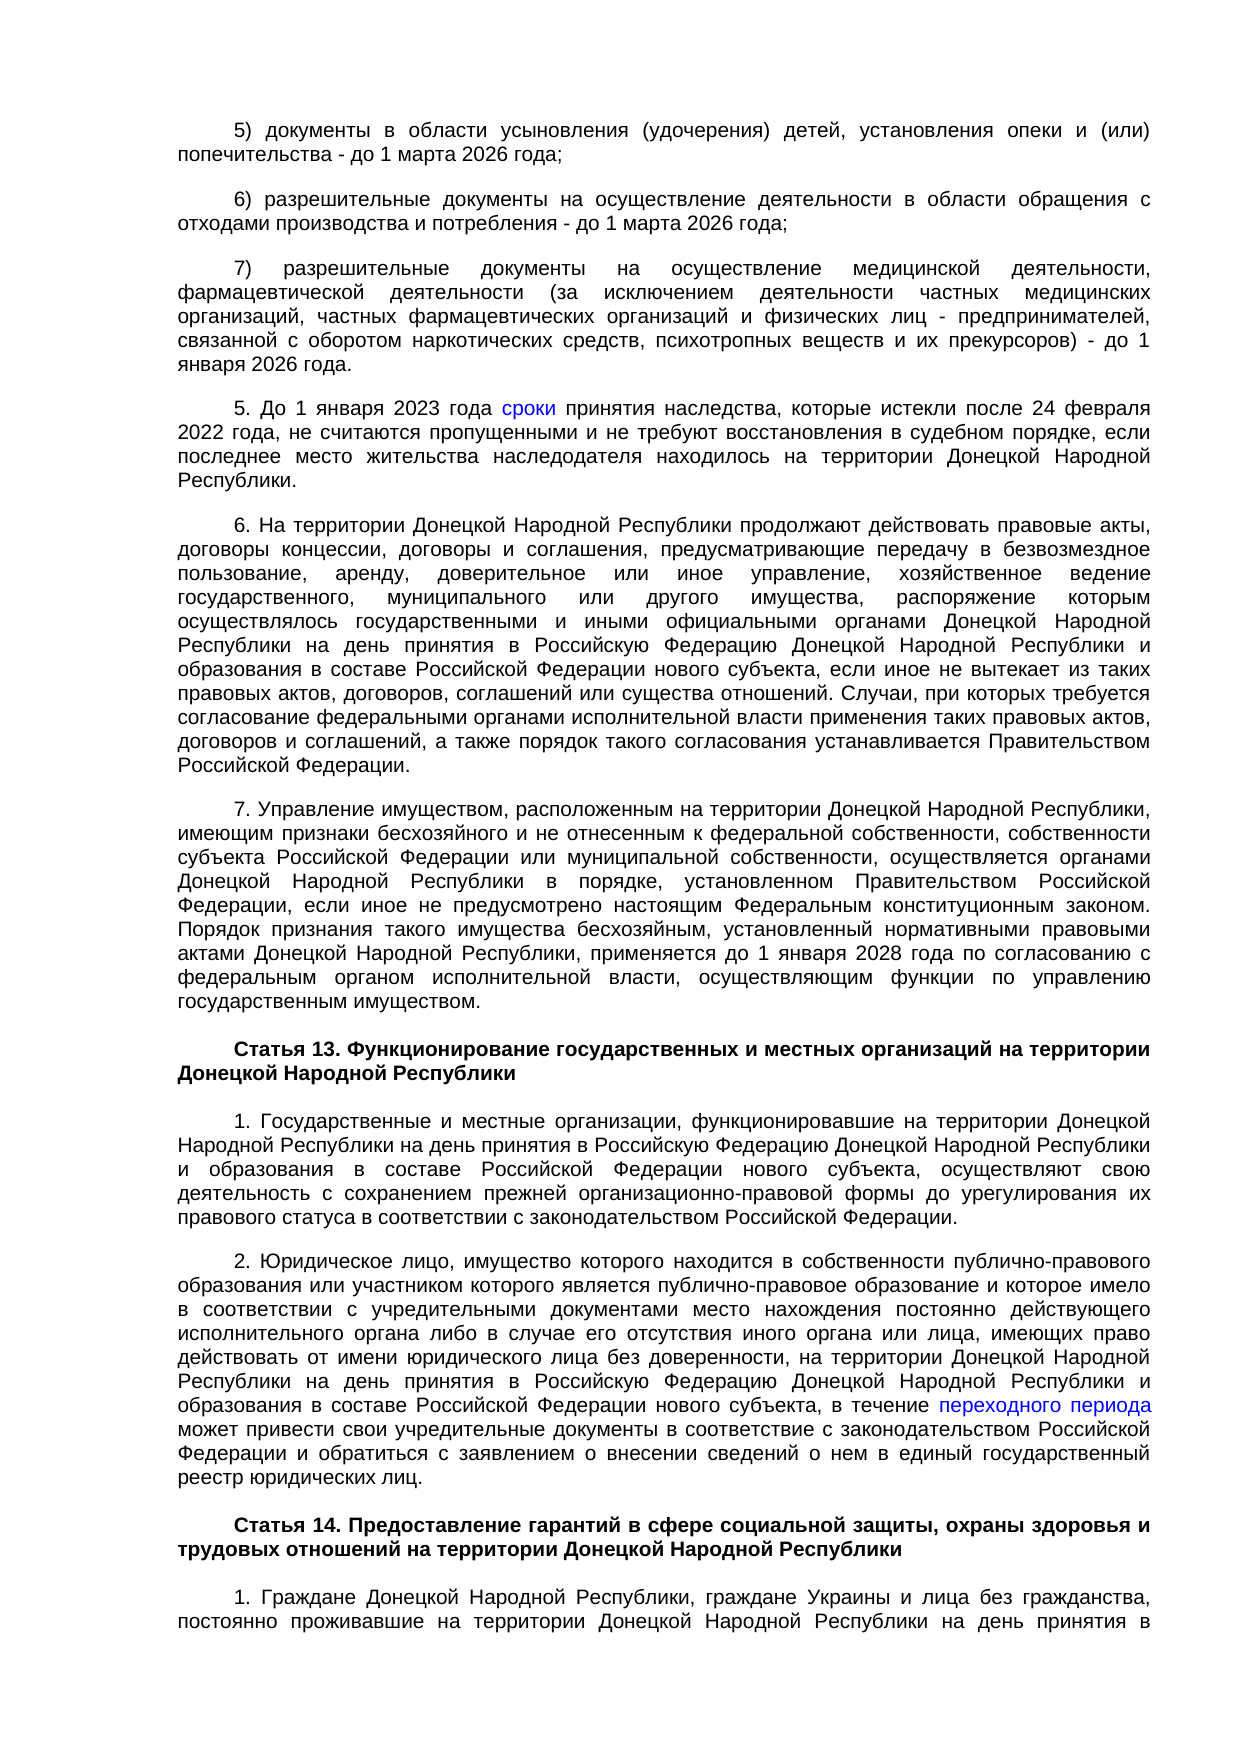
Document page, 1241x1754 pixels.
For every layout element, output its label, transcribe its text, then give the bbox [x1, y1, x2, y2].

text 2. Юридическое лицо, имущество которого находится в собственности публично-правового образования или участником которого является публично-правовое образование и которое имело в соответствии с учредительными документами место нахождения постоянно действующего исполнительного органа либо в случае его отсутствия иного органа или лица, имеющих право действовать от имени юридического лица без доверенности, на территории Донецкой Народной Республики на день принятия в Российскую Федерацию Донецкой Народной Республики и образования в составе Российской Федерации нового субъекта, в течение переходного периода может привести свои учредительные документы в соответствие с законодательством Российской Федерации и обратиться с заявлением о внесении сведений о нем в единый государственный реестр юридических лиц. [177, 1249, 1152, 1489]
text 6) разрешительные документы на осуществление деятельности в области обращения с отходами производства и потребления - до 1 марта 2026 года; [177, 187, 1152, 235]
text 1. Государственные и местные организации, функционировавшие на территории Донецкой Народной Республики на день принятия в Российскую Федерацию Донецкой Народной Республики и образования в составе Российской Федерации нового субъекта, осуществляют свою деятельность с сохранением прежней организационно-правовой формы до урегулирования их правового статуса в соответствии с законодательством Российской Федерации. [177, 1109, 1152, 1228]
text 5. До 1 января 2023 года сроки принятия наследства, которые истекли после 24 февраля 2022 года, не считаются пропущенными и не требуют восстановления в судебном порядке, если последнее место жительства наследодателя находилось на территории Донецкой Народной Республики. [177, 396, 1152, 492]
title Статья 13. Функционирование государственных и местных организаций на территории Донецкой Народной Республики [177, 1037, 1152, 1085]
text 6. На территории Донецкой Народной Республики продолжают действовать правовые акты, договоры концессии, договоры и соглашения, предусматривающие передачу в безвозмездное пользование, аренду, доверительное или иное управление, хозяйственное ведение государственного, муниципального или другого имущества, распоряжение которым осуществлялось государственными и иными официальными органами Донецкой Народной Республики на день принятия в Российскую Федерацию Донецкой Народной Республики и образования в составе Российской Федерации нового субъекта, если иное не вытекает из таких правовых актов, договоров, соглашений или существа отношений. Случаи, при которых требуется согласование федеральными органами исполнительной власти применения таких правовых актов, договоров и соглашений, а также порядок такого согласования устанавливается Правительством Российской Федерации. [177, 513, 1152, 776]
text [177, 1585, 1152, 1633]
text 7) разрешительные документы на осуществление медицинской деятельности, фармацевтической деятельности (за исключением деятельности частных медицинских организаций, частных фармацевтических организаций и физических лиц - предпринимателей, связанной с оборотом наркотических средств, психотропных веществ и их прекурсоров) - до 1 января 2026 года. [177, 256, 1152, 375]
title Статья 14. Предоставление гарантий в сфере социальной защиты, охраны здоровья и трудовых отношений на территории Донецкой Народной Республики [177, 1513, 1152, 1561]
text 5) документы в области усыновления (удочерения) детей, установления опеки и (или) попечительства - до 1 марта 2026 года; [177, 118, 1152, 166]
text 7. Управление имуществом, расположенным на территории Донецкой Народной Республики, имеющим признаки бесхозяйного и не отнесенным к федеральной собственности, собственности субъекта Российской Федерации или муниципальной собственности, осуществляется органами Донецкой Народной Республики в порядке, установленном Правительством Российской Федерации, если иное не предусмотрено настоящим Федеральным конституционным законом. Порядок признания такого имущества бесхозяйным, установленный нормативными правовыми актами Донецкой Народной Республики, применяется до 1 января 2028 года по согласованию с федеральным органом исполнительной власти, осуществляющим функции по управлению государственным имуществом. [177, 797, 1152, 1013]
